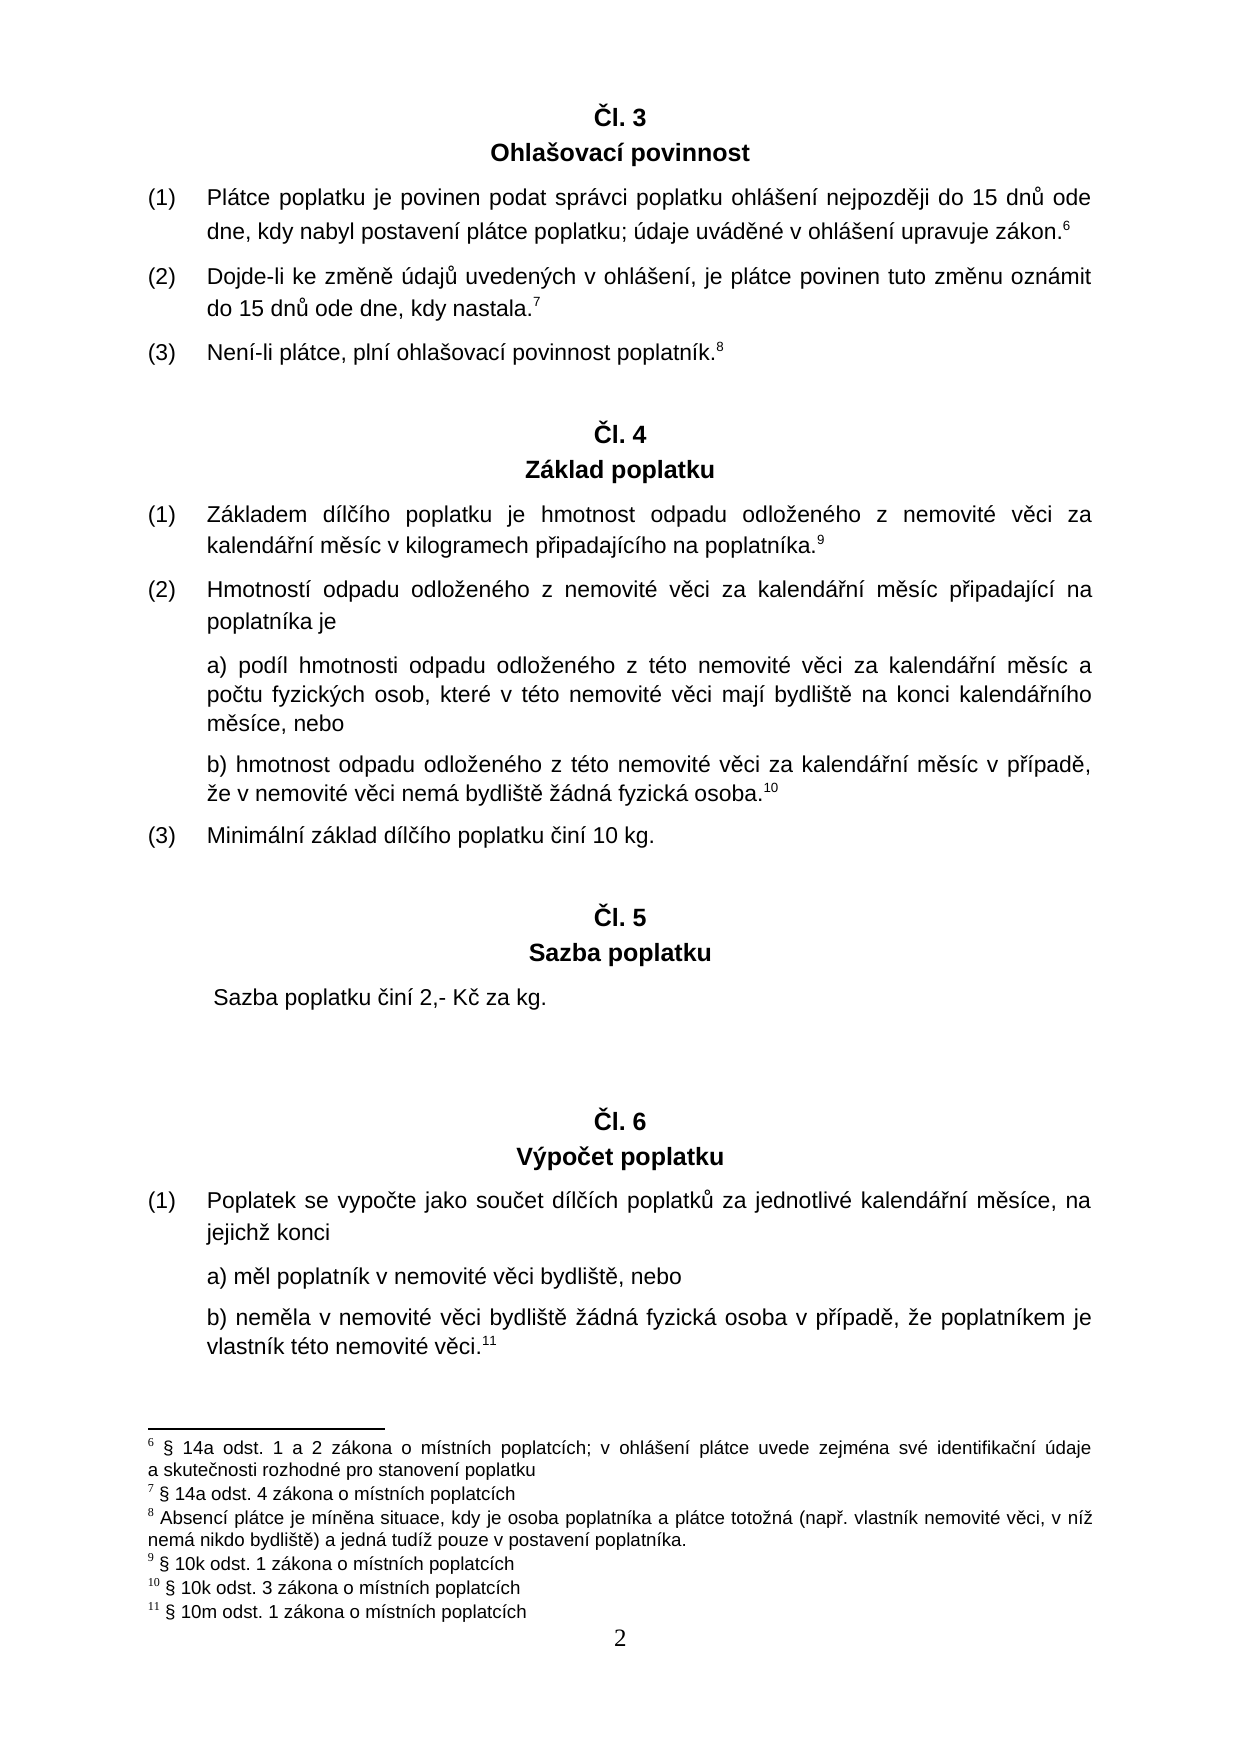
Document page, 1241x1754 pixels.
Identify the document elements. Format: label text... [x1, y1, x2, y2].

text b) neměla v nemovité věci bydliště žádná fyzická osoba v případě, že poplatníkem je vlastník této nemovité věci. [207, 1304, 1093, 1359]
text Základ poplatku [148, 455, 1093, 484]
list Plátce poplatku je povinen podat správci poplatku ohlášení nejpozději do 15 dnů ode dne, kdy nabyl postavení plátce poplatku; údaje uváděné v ohlášení upravuje zákon. [148, 184, 1093, 245]
text Výpočet poplatku [148, 1142, 1093, 1170]
text b) hmotnost odpadu odloženého z této nemovité věci za kalendářní měsíc v případě, že v nemovité věci nemá bydliště žádná fyzická osoba. [207, 751, 1093, 806]
list Základem dílčího poplatku je hmotnost odpadu odloženého z nemovité věci za kalendářní měsíc v kilogramech připadajícího na poplatníka. [148, 501, 1093, 558]
text a) podíl hmotnosti odpadu odloženého z této nemovité věci za kalendářní měsíc a počtu fyzických osob, které v této nemovité věci mají bydliště na konci kalendářního měsíce, nebo [207, 652, 1093, 736]
text Sazba poplatku činí 2,- Kč za kg. [207, 983, 1093, 1010]
list Hmotností odpadu odloženého z nemovité věci za kalendářní měsíc připadající na poplatníka je [148, 576, 1093, 634]
list Není-li plátce, plní ohlašovací povinnost poplatník. [148, 338, 1093, 365]
list Dojde-li ke změně údajů uvedených v ohlášení, je plátce povinen tuto změnu oznámit do 15 dnů ode dne, kdy nastala. [148, 263, 1093, 321]
list Poplatek se vypočte jako součet dílčích poplatků za jednotlivé kalendářní měsíce, na jejichž konci [148, 1187, 1093, 1245]
text Čl. 3 [148, 103, 1093, 132]
list Minimální základ dílčího poplatku činí 10 kg. [148, 822, 1093, 848]
text Sazba poplatku [148, 938, 1093, 967]
text Čl. 6 [148, 1107, 1093, 1135]
text Čl. 4 [148, 420, 1093, 449]
text Čl. 5 [148, 903, 1093, 932]
text Ohlašovací povinnost [148, 138, 1093, 167]
text a) měl poplatník v nemovité věci bydliště, nebo [207, 1263, 1093, 1289]
